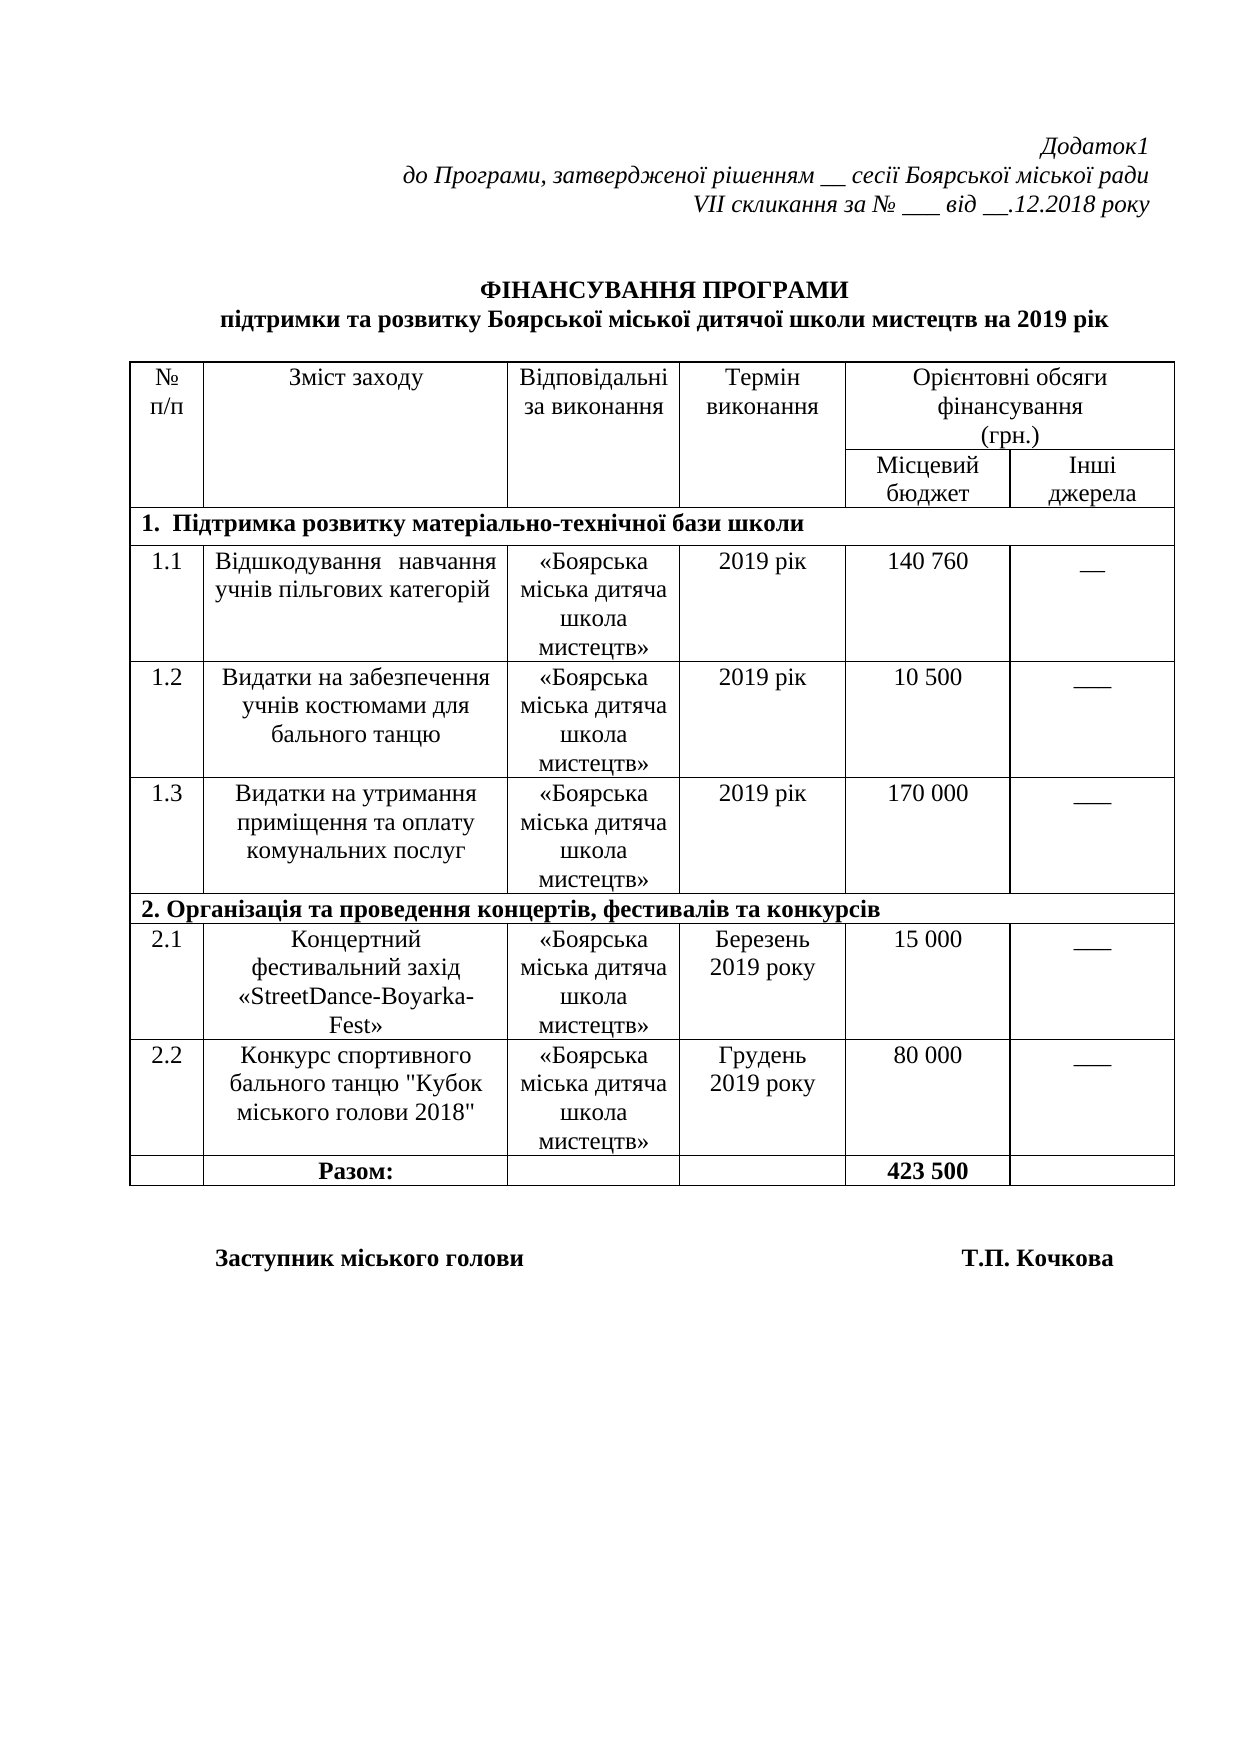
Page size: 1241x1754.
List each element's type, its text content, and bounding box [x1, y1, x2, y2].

table_cell ___ [1011, 924, 1174, 1039]
table_cell ___ [1011, 1040, 1174, 1155]
text Заступник міського голови Т.П. Кочкова [177, 1243, 1152, 1272]
text до Програми, затвердженої рішенням __ сесії Боярської міської ради [177, 160, 1152, 189]
table_cell 2.2 [131, 1040, 203, 1155]
table_cell «Боярська міська дитяча школа мистецтв» [508, 662, 679, 777]
table_cell «Боярська міська дитяча школа мистецтв» [508, 778, 679, 893]
table_cell 2. Організація та проведення концертів, фестивалів та конкурсів [131, 894, 1174, 923]
table_cell [131, 1156, 203, 1184]
table_cell Відшкодування навчання учнів пільгових категорій [204, 546, 507, 661]
table_cell «Боярська міська дитяча школа мистецтв» [508, 924, 679, 1039]
table_cell 1.3 [131, 778, 203, 893]
table_cell __ [1011, 546, 1174, 661]
table_cell 140 760 [846, 546, 1009, 661]
table_cell 80 000 [846, 1040, 1009, 1155]
table_cell ___ [1011, 662, 1174, 777]
table_cell «Боярська міська дитяча школа мистецтв» [508, 1040, 679, 1155]
table_cell Видатки на утримання приміщення та оплату комунальних послуг [204, 778, 507, 893]
table_cell Грудень 2019 року [680, 1040, 845, 1155]
table_cell Видатки на забезпечення учнів костюмами для бального танцю [204, 662, 507, 777]
table_cell 2019 рік [680, 662, 845, 777]
table_cell Конкурс спортивного бального танцю "Кубок міського голови 2018" [204, 1040, 507, 1155]
table_cell Разом: [204, 1156, 507, 1184]
table_cell 1. Підтримка розвитку матеріально-технічної бази школи [131, 508, 1174, 545]
text ФІНАНСУВАННЯ ПРОГРАМИ [177, 275, 1152, 304]
text VII скликання за № ___ від __.12.2018 року [177, 189, 1152, 218]
table_cell 15 000 [846, 924, 1009, 1039]
text Додаток1 [177, 131, 1152, 160]
table_cell 2.1 [131, 924, 203, 1039]
table_cell 10 500 [846, 662, 1009, 777]
table_cell Березень 2019 року [680, 924, 845, 1039]
table_cell Інші джерела [1011, 450, 1174, 507]
table_cell «Боярська міська дитяча школа мистецтв» [508, 546, 679, 661]
table_header Орієнтовні обсяги фінансування (грн.) [846, 363, 1174, 449]
table_cell ___ [1011, 778, 1174, 893]
table_cell Концертний фестивальний захід «StreetDance-Boyarka-Fest» [204, 924, 507, 1039]
table_header Термін виконання [680, 363, 845, 507]
table_cell 2019 рік [680, 546, 845, 661]
table_cell 1.2 [131, 662, 203, 777]
table_cell [680, 1156, 845, 1184]
table_cell [508, 1156, 679, 1184]
table_cell Місцевий бюджет [846, 450, 1009, 507]
table_cell 2019 рік [680, 778, 845, 893]
text підтримки та розвитку Боярської міської дитячої школи мистецтв на 2019 рік [177, 304, 1152, 333]
table_cell 423 500 [846, 1156, 1009, 1184]
table_cell 170 000 [846, 778, 1009, 893]
table_header Зміст заходу [204, 363, 507, 507]
table_cell [1011, 1156, 1174, 1184]
table_cell 1.1 [131, 546, 203, 661]
table_header № п/п [131, 363, 203, 507]
table_header Відповідальні за виконання [508, 363, 679, 507]
